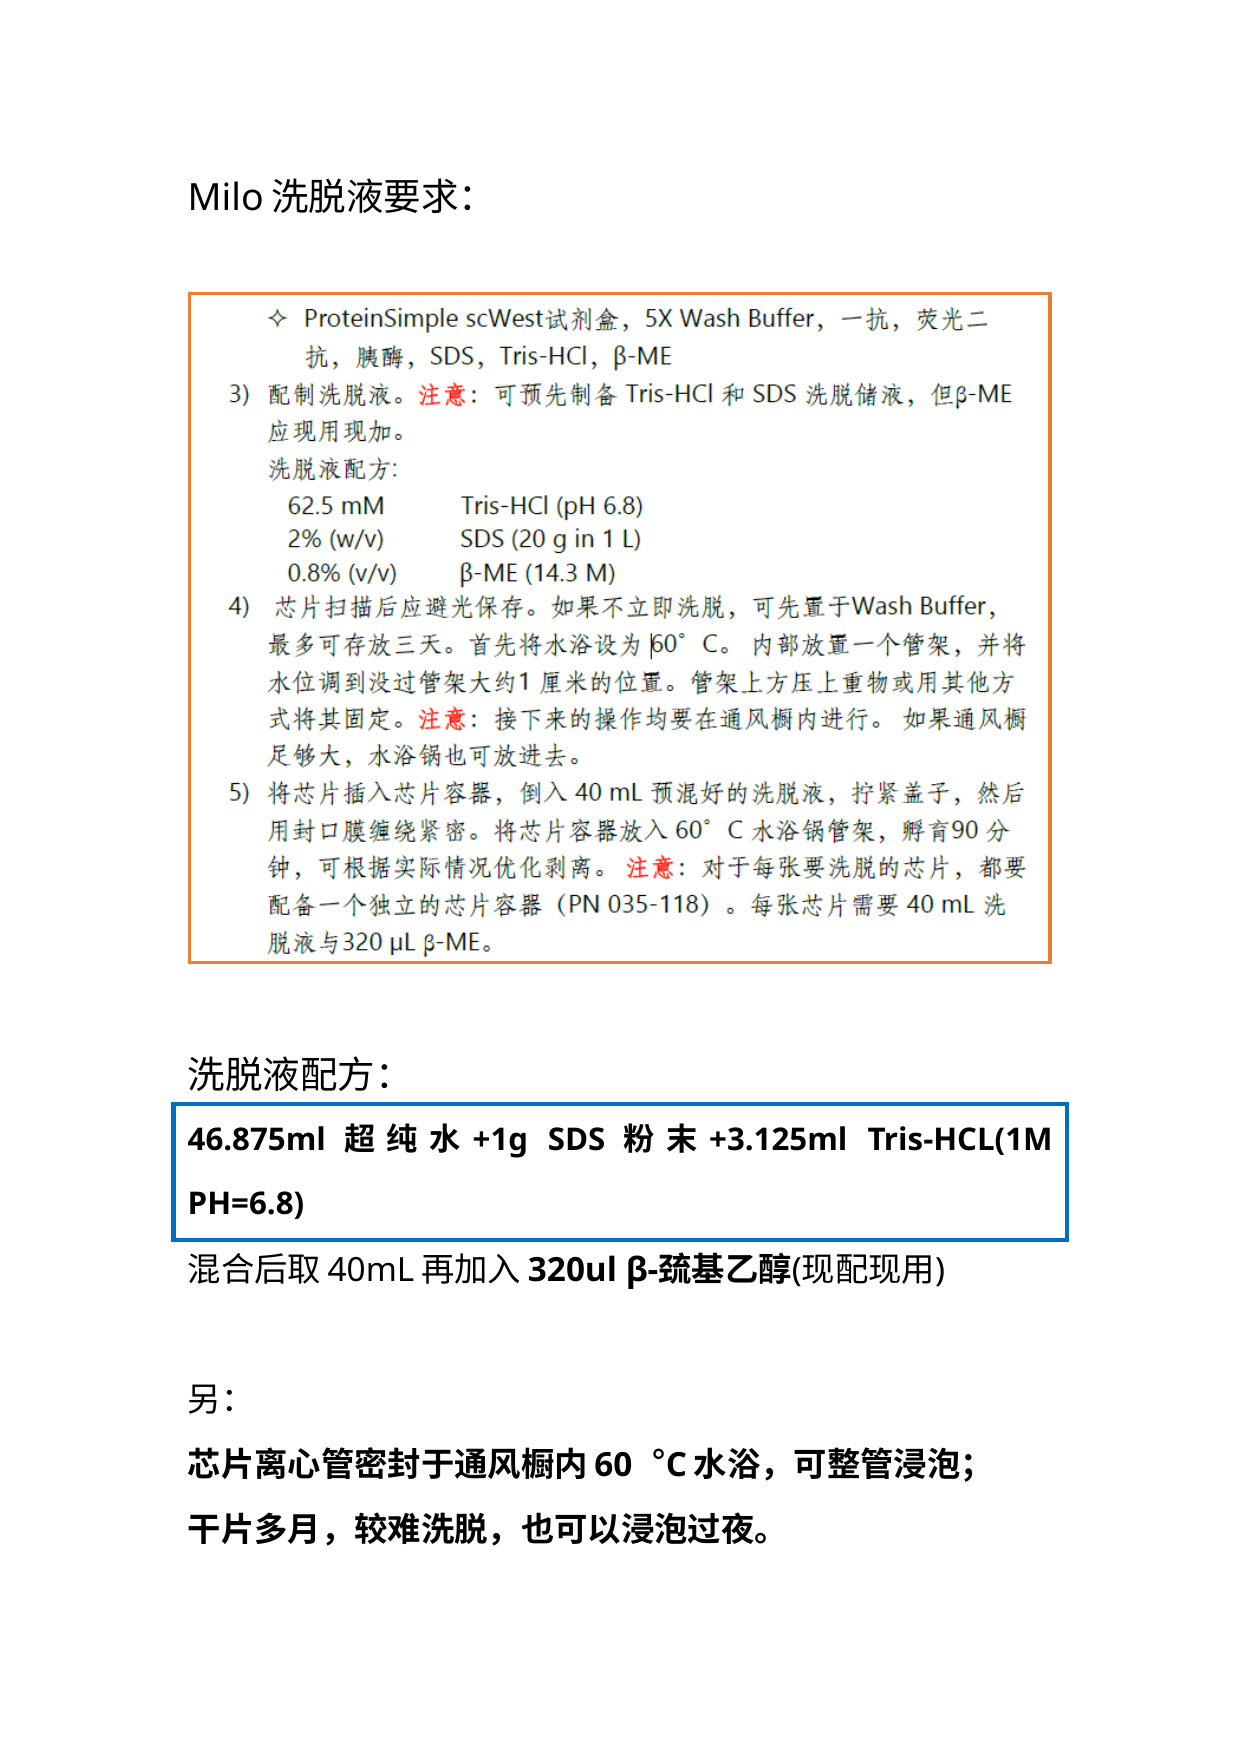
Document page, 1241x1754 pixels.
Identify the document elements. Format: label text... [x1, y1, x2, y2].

picture [191, 295, 1048, 961]
text Milo洗脱液要求： [187, 162, 1053, 227]
text 芯片离心管密封于通风橱内60︒C水浴，可整管浸泡； [187, 1429, 1053, 1494]
text 洗脱液配方： [187, 1039, 1053, 1102]
text 另： [187, 1364, 1053, 1429]
text 46.875ml超纯水+1g SDS粉末+3.125ml Tris-HCL(1M PH=6.8) [187, 1106, 1053, 1234]
text 干片多月，较难洗脱，也可以浸泡过夜。 [187, 1494, 1053, 1559]
text 混合后取40mL再加入320ul β-巯基乙醇(现配现用) [187, 1242, 1053, 1299]
